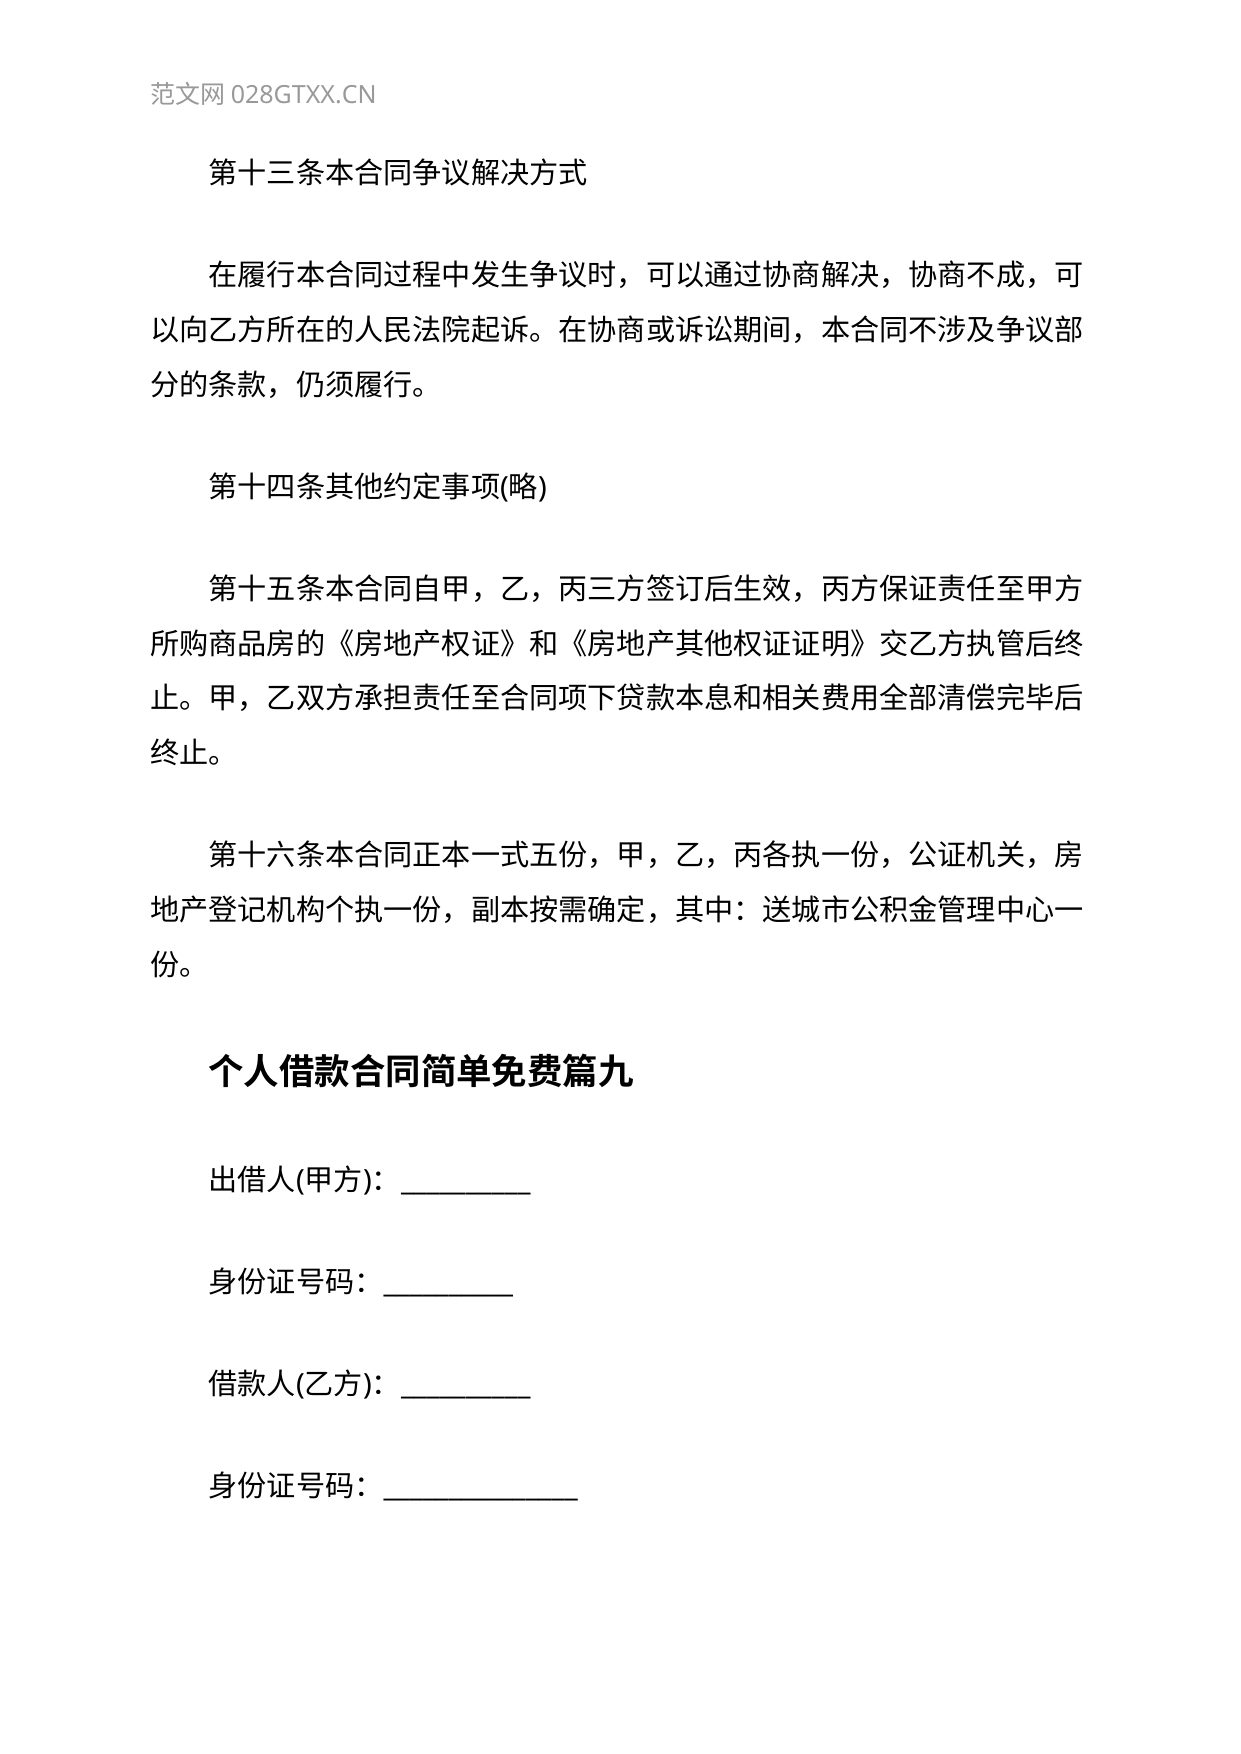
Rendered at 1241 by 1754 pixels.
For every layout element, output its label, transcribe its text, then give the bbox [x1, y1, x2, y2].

text 身份证号码：_______________ [150, 1463, 1090, 1505]
text 在履行本合同过程中发生争议时，可以通过协商解决，协商不成，可以向乙方所在的人民法院起诉。在协商或诉讼期间，本合同不涉及争议部分的条款，仍须履行。 [150, 252, 1090, 404]
text 第十四条其他约定事项(略) [150, 463, 1090, 506]
text 第十三条本合同争议解决方式 [150, 150, 1090, 192]
text 第十六条本合同正本一式五份，甲，乙，丙各执一份，公证机关，房地产登记机构个执一份，副本按需确定，其中：送城市公积金管理中心一份。 [150, 832, 1090, 984]
text 出借人(甲方)：__________ [150, 1157, 1090, 1199]
text 借款人(乙方)：__________ [150, 1361, 1090, 1403]
text 第十五条本合同自甲，乙，丙三方签订后生效，丙方保证责任至甲方所购商品房的《房地产权证》和《房地产其他权证证明》交乙方执管后终止。甲，乙双方承担责任至合同项下贷款本息和相关费用全部清偿完毕后终止。 [150, 565, 1090, 772]
text 个人借款合同简单免费篇九 [150, 1043, 1090, 1094]
text 身份证号码：__________ [150, 1259, 1090, 1301]
